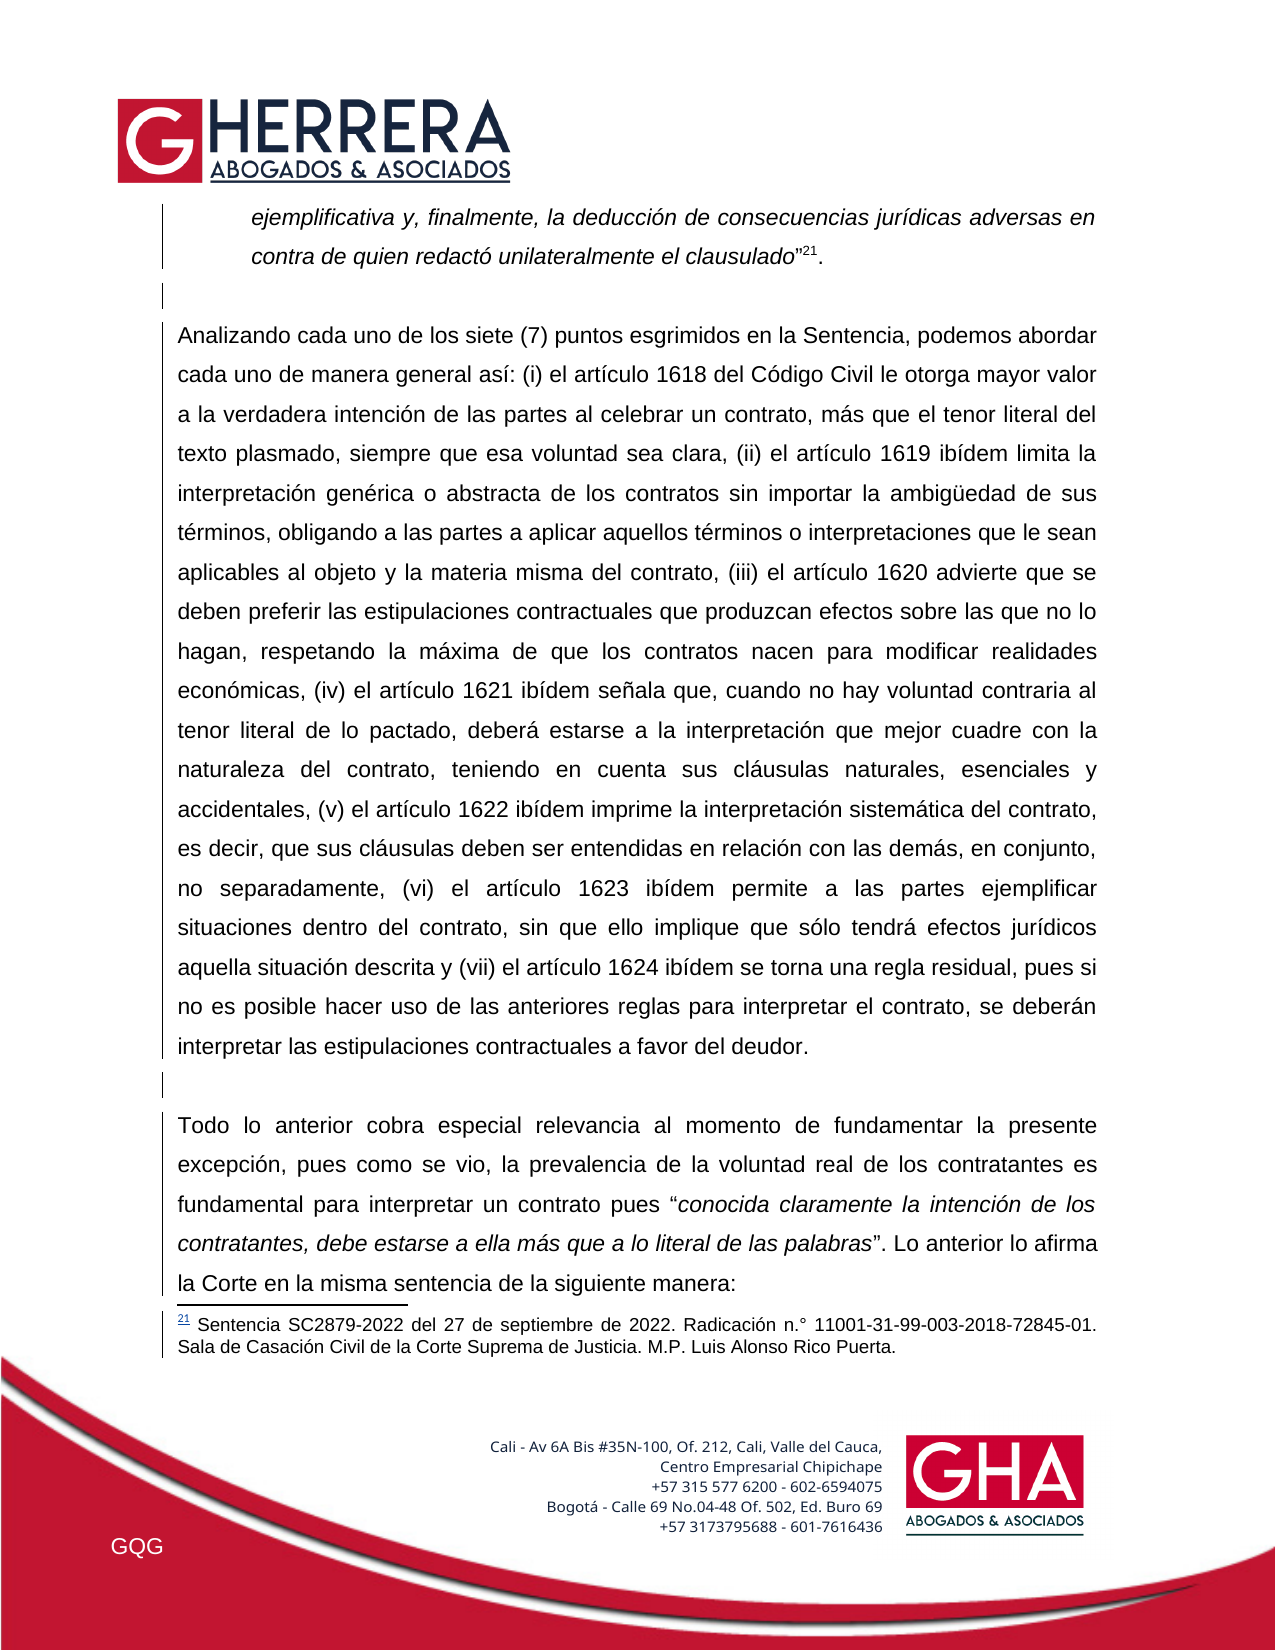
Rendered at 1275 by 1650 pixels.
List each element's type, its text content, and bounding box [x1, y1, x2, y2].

picture [432, 1344, 437, 1352]
picture [0, 1343, 1275, 1650]
picture [306, 1344, 311, 1352]
text Todo lo anterior cobra especial relevancia al momento de fundamentar la presente excepción, pues como se vio, la prevalencia de la voluntad real de los contratantes es fundamental para interpretar un contrato pues “conocida claramente la intención de los contratantes, debe estarse a ella más que a lo literal de las palabras”. Lo anterior lo afirma la Corte en la misma sentencia de la siguiente manera: [177, 1112, 1098, 1296]
text Analizando cada uno de los siete (7) puntos esgrimidos en la Sentencia, podemos abordar cada uno de manera general así: (i) el artículo 1618 del Código Civil le otorga mayor valor a la verdadera intención de las partes al celebrar un contrato, más que el tenor literal del texto plasmado, siempre que esa voluntad sea clara, (ii) el artículo 1619 ibídem limita la interpretación genérica o abstracta de los contratos sin importar la ambigüedad de sus términos, obligando a las partes a aplicar aquellos términos o interpretaciones que le sean aplicables al objeto y la materia misma del contrato, (iii) el artículo 1620 advierte que se deben preferir las estipulaciones contractuales que produzcan efectos sobre las que no lo hagan, respetando la máxima de que los contratos nacen para modificar realidades económicas, (iv) el artículo 1621 ibídem señala que, cuando no hay voluntad contraria al tenor literal de lo pactado, deberá estarse a la interpretación que mejor cuadre con la naturaleza del contrato, teniendo en cuenta sus cláusulas naturales, esenciales y accidentales, (v) el artículo 1622 ibídem imprime la interpretación sistemática del contrato, es decir, que sus cláusulas deben ser entendidas en relación con las demás, en conjunto, no separadamente, (vi) el artículo 1623 ibídem permite a las partes ejemplificar situaciones dentro del contrato, sin que ello implique que sólo tendrá efectos jurídicos aquella situación descrita y (vii) el artículo 1624 ibídem se torna una regla residual, pues si no es posible hacer uso de las anteriores reglas para interpretar el contrato, se deberán interpretar las estipulaciones contractuales a favor del deudor. [177, 322, 1098, 1059]
picture [780, 1344, 785, 1352]
picture [97, 75, 530, 206]
picture [750, 1344, 755, 1352]
picture [652, 1343, 658, 1350]
picture [349, 1343, 354, 1351]
picture [823, 1344, 828, 1352]
